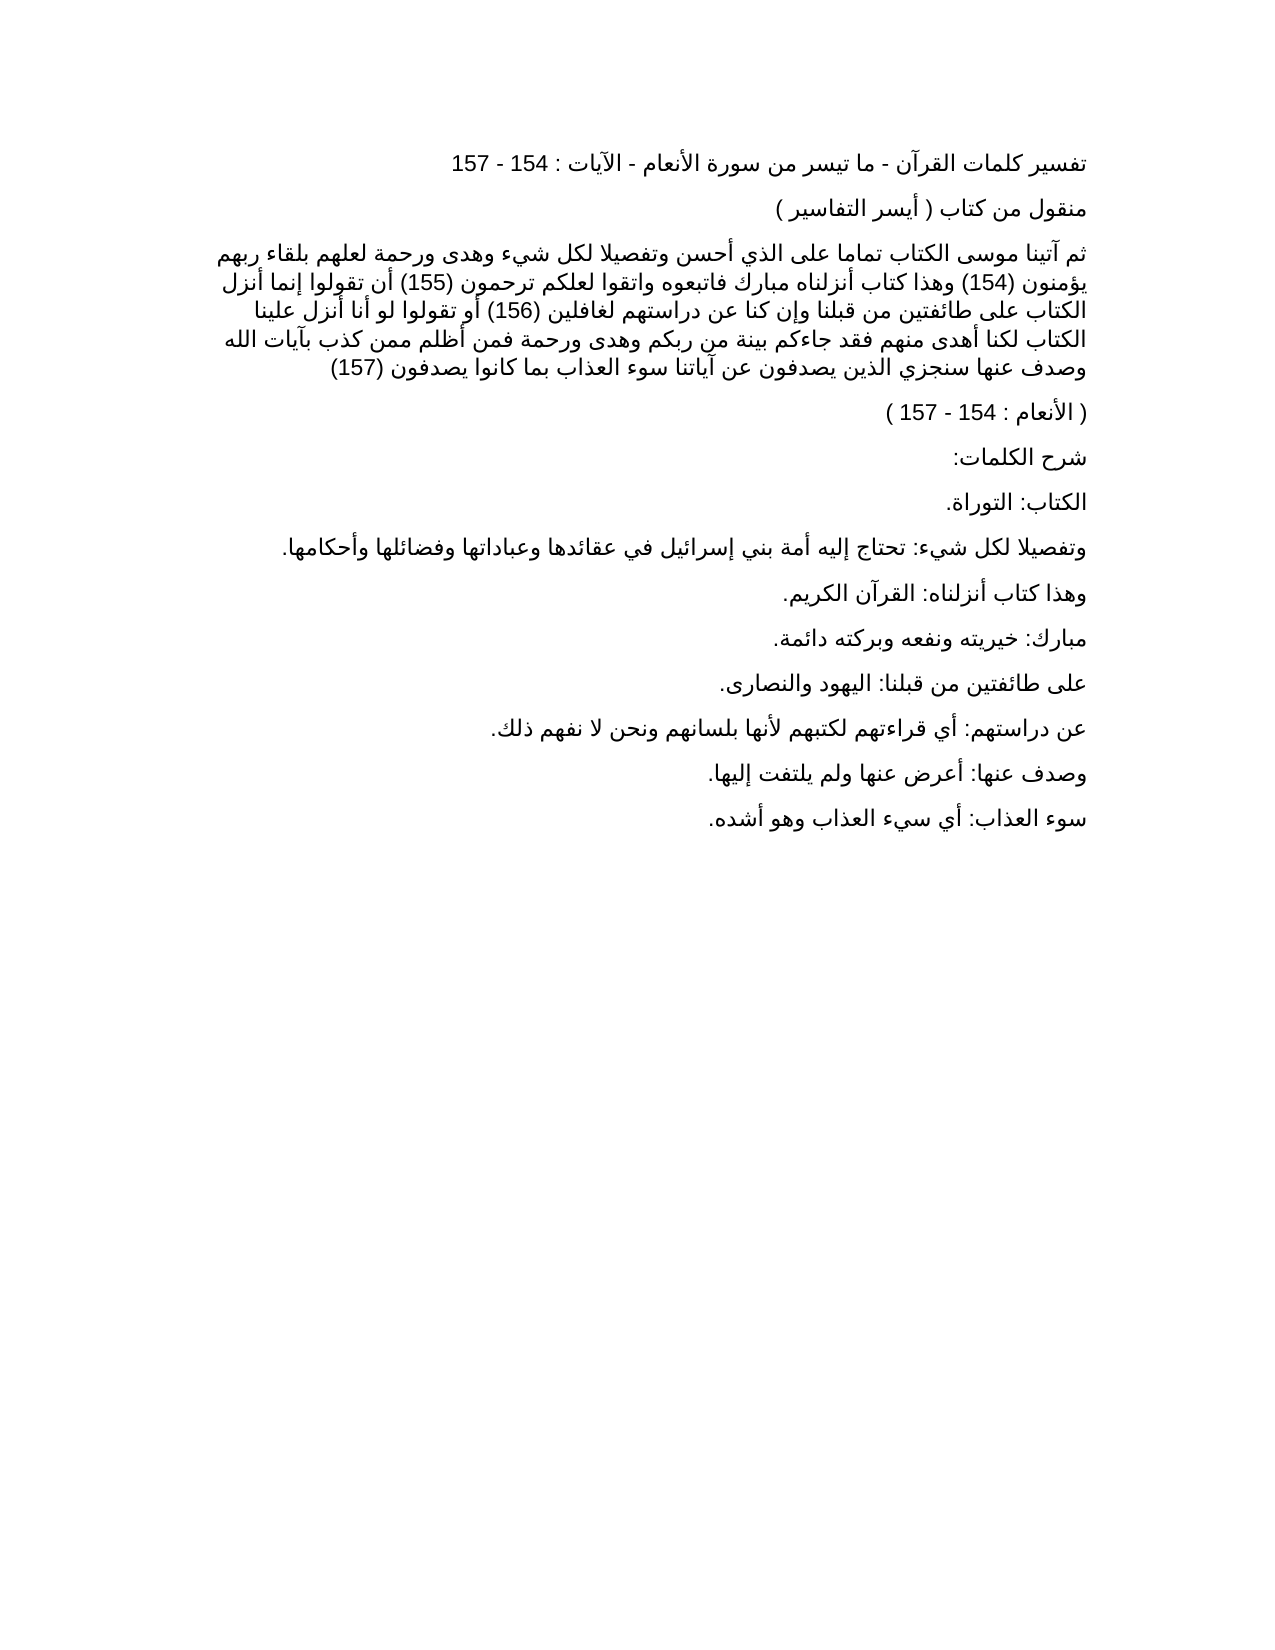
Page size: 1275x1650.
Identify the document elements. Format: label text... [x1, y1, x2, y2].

text تفسير كلمات القرآن - ما تيسر من سورة الأنعام - الآيات : 154 - 157 [187, 150, 1087, 176]
text سوء العذاب: أي سيء العذاب وهو أشده. [187, 805, 1087, 831]
text وتفصيلا لكل شيء: تحتاج إليه أمة بني إسرائيل في عقائدها وعباداتها وفضائلها وأحكامها. [187, 534, 1087, 561]
text وصدف عنها: أعرض عنها ولم يلتفت إليها. [187, 760, 1087, 786]
text شرح الكلمات: [187, 444, 1087, 471]
text ثم آتينا موسى الكتاب تماما على الذي أحسن وتفصيلا لكل شيء وهدى ورحمة لعلهم بلقاء ربهم يؤمنون (154) وهذا كتاب أنزلناه مبارك فاتبعوه واتقوا لعلكم ترحمون (155) أن تقولوا إنما أنزل الكتاب على طائفتين من قبلنا وإن كنا عن دراستهم لغافلين (156) أو تقولوا لو أنا أنزل علينا الكتاب لكنا أهدى منهم فقد جاءكم بينة من ربكم وهدى ورحمة فمن أظلم ممن كذب بآيات الله وصدف عنها سنجزي الذين يصدفون عن آياتنا سوء العذاب بما كانوا يصدفون (157) [187, 240, 1087, 380]
text وهذا كتاب أنزلناه: القرآن الكريم. [187, 579, 1087, 606]
text عن دراستهم: أي قراءتهم لكتبهم لأنها بلسانهم ونحن لا نفهم ذلك. [187, 715, 1087, 741]
text مبارك: خيريته ونفعه وبركته دائمة. [187, 624, 1087, 651]
text ( الأنعام : 154 - 157 ) [187, 399, 1087, 425]
text الكتاب: التوراة. [187, 489, 1087, 516]
text منقول من كتاب ( أيسر التفاسير ) [187, 195, 1087, 221]
text على طائفتين من قبلنا: اليهود والنصارى. [187, 670, 1087, 696]
